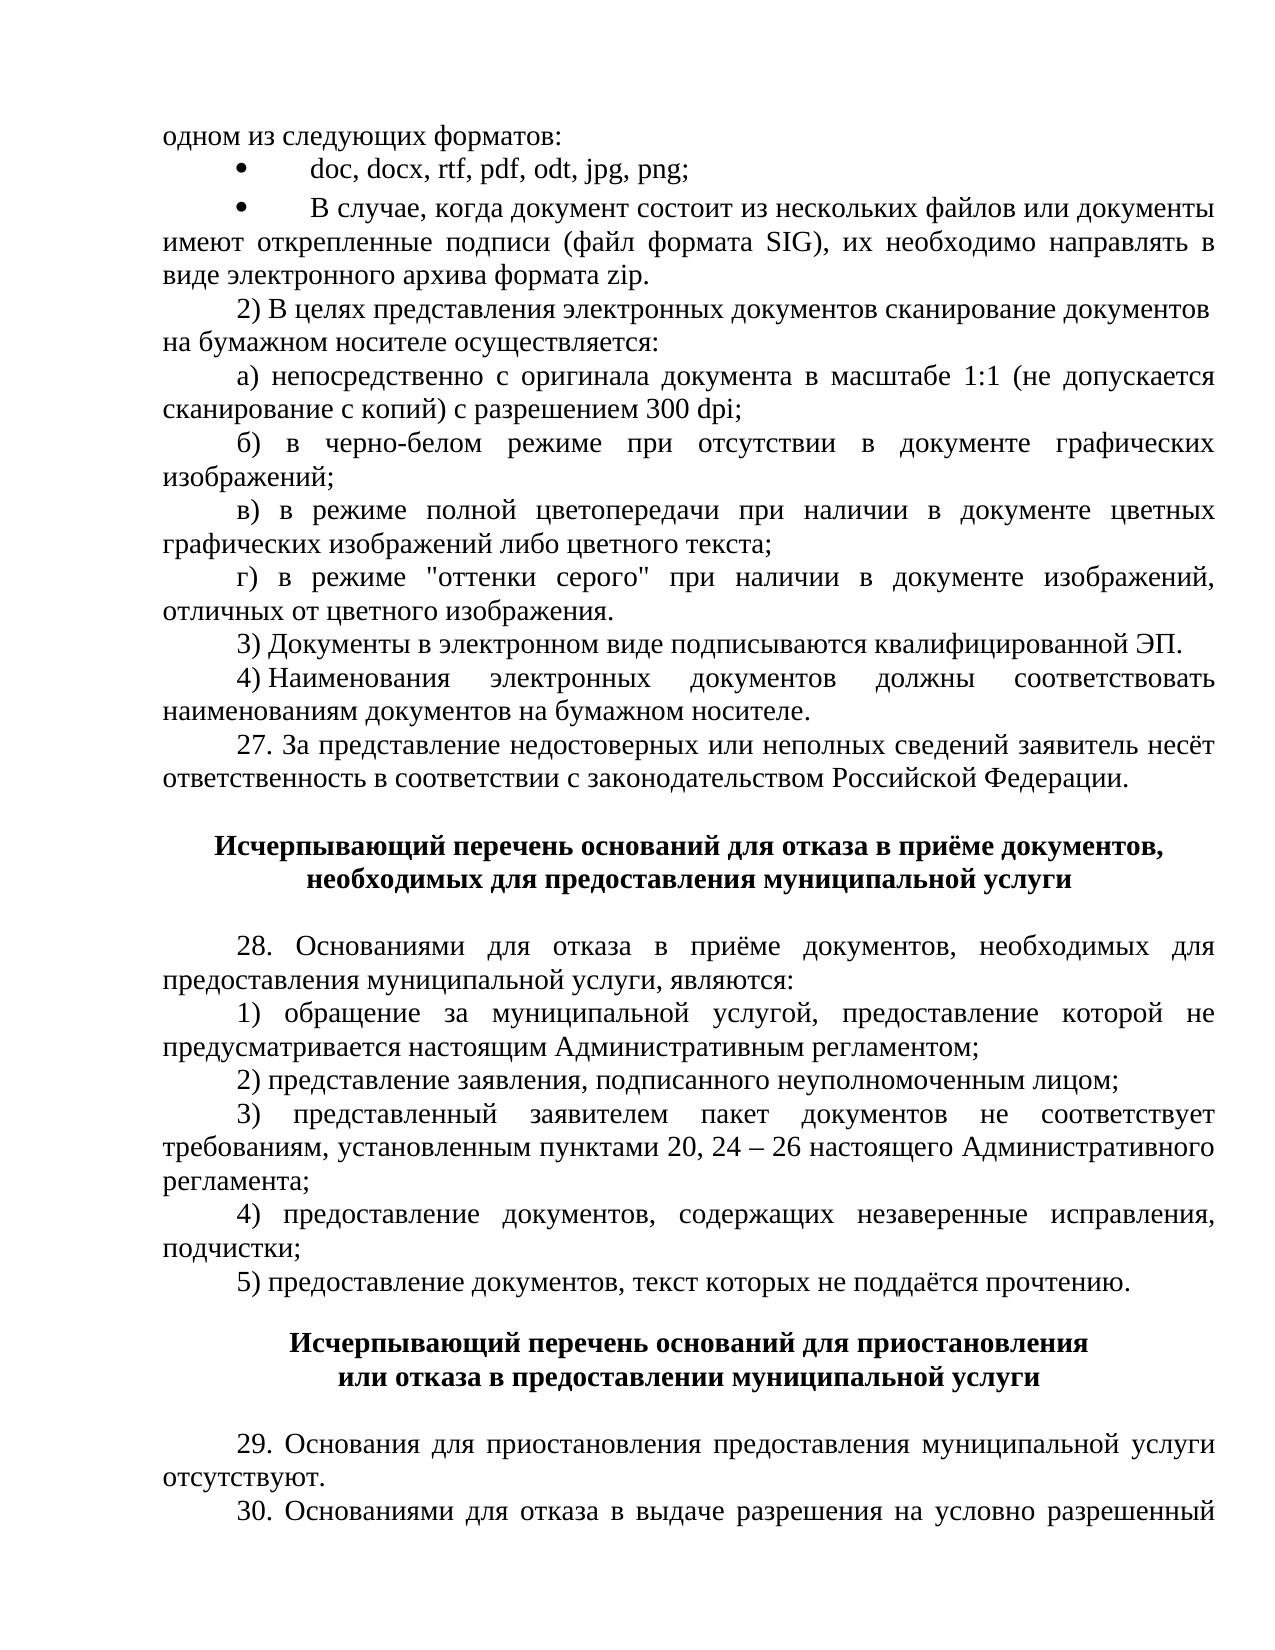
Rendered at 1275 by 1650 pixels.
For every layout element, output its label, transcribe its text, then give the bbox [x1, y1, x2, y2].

text 3) представленный заявителем пакет документов не соответствует требованиям, установленным пунктами 20, 24 – 26 настоящего Административного регламента; [162, 1096, 1216, 1197]
text 27. За представление недостоверных или неполных сведений заявитель несёт ответственность в соответствии с законодательством Российской Федерации. [162, 727, 1216, 794]
text 28. Основаниями для отказа в приёме документов, необходимых для предоставления муниципальной услуги, являются: [162, 928, 1216, 995]
text Исчерпывающий перечень оснований для приостановления [162, 1325, 1216, 1359]
list В случае, когда документ состоит из нескольких файлов или документы имеют открепленные подписи (файл формата SIG), их необходимо направлять в виде электронного архива формата zip. [162, 190, 1216, 291]
list doc, docx, rtf, pdf, odt, jpg, png; [162, 152, 1216, 185]
text 1) обращение за муниципальной услугой, предоставление которой не предусматривается настоящим Административным регламентом; [162, 995, 1216, 1062]
text 29. Основания для приостановления предоставления муниципальной услуги отсутствуют. [162, 1426, 1216, 1493]
text 3) Документы в электронном виде подписываются квалифицированной ЭП. [162, 626, 1216, 660]
text в) в режиме полной цветопередачи при наличии в документе цветных графических изображений либо цветного текста; [162, 492, 1216, 559]
text б) в черно-белом режиме при отсутствии в документе графических изображений; [162, 425, 1216, 492]
text 4) предоставление документов, содержащих незаверенные исправления, подчистки; [162, 1197, 1216, 1264]
text 5) предоставление документов, текст которых не поддаётся прочтению. [162, 1264, 1216, 1297]
text 2) В целях представления электронных документов сканирование документов на бумажном носителе осуществляется: [162, 291, 1216, 358]
text необходимых для предоставления муниципальной услуги [162, 861, 1216, 895]
text г) в режиме "оттенки серого" при наличии в документе изображений, отличных от цветного изображения. [162, 559, 1216, 626]
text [162, 118, 1216, 152]
text 4) Наименования электронных документов должны соответствовать наименованиям документов на бумажном носителе. [162, 660, 1216, 727]
text а) непосредственно с оригинала документа в масштабе 1:1 (не допускается сканирование с копий) с разрешением 300 dpi; [162, 358, 1216, 425]
text 2) представление заявления, подписанного неуполномоченным лицом; [162, 1062, 1216, 1096]
text или отказа в предоставлении муниципальной услуги [162, 1359, 1216, 1392]
text Исчерпывающий перечень оснований для отказа в приёме документов, [162, 828, 1216, 861]
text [162, 1493, 1216, 1527]
